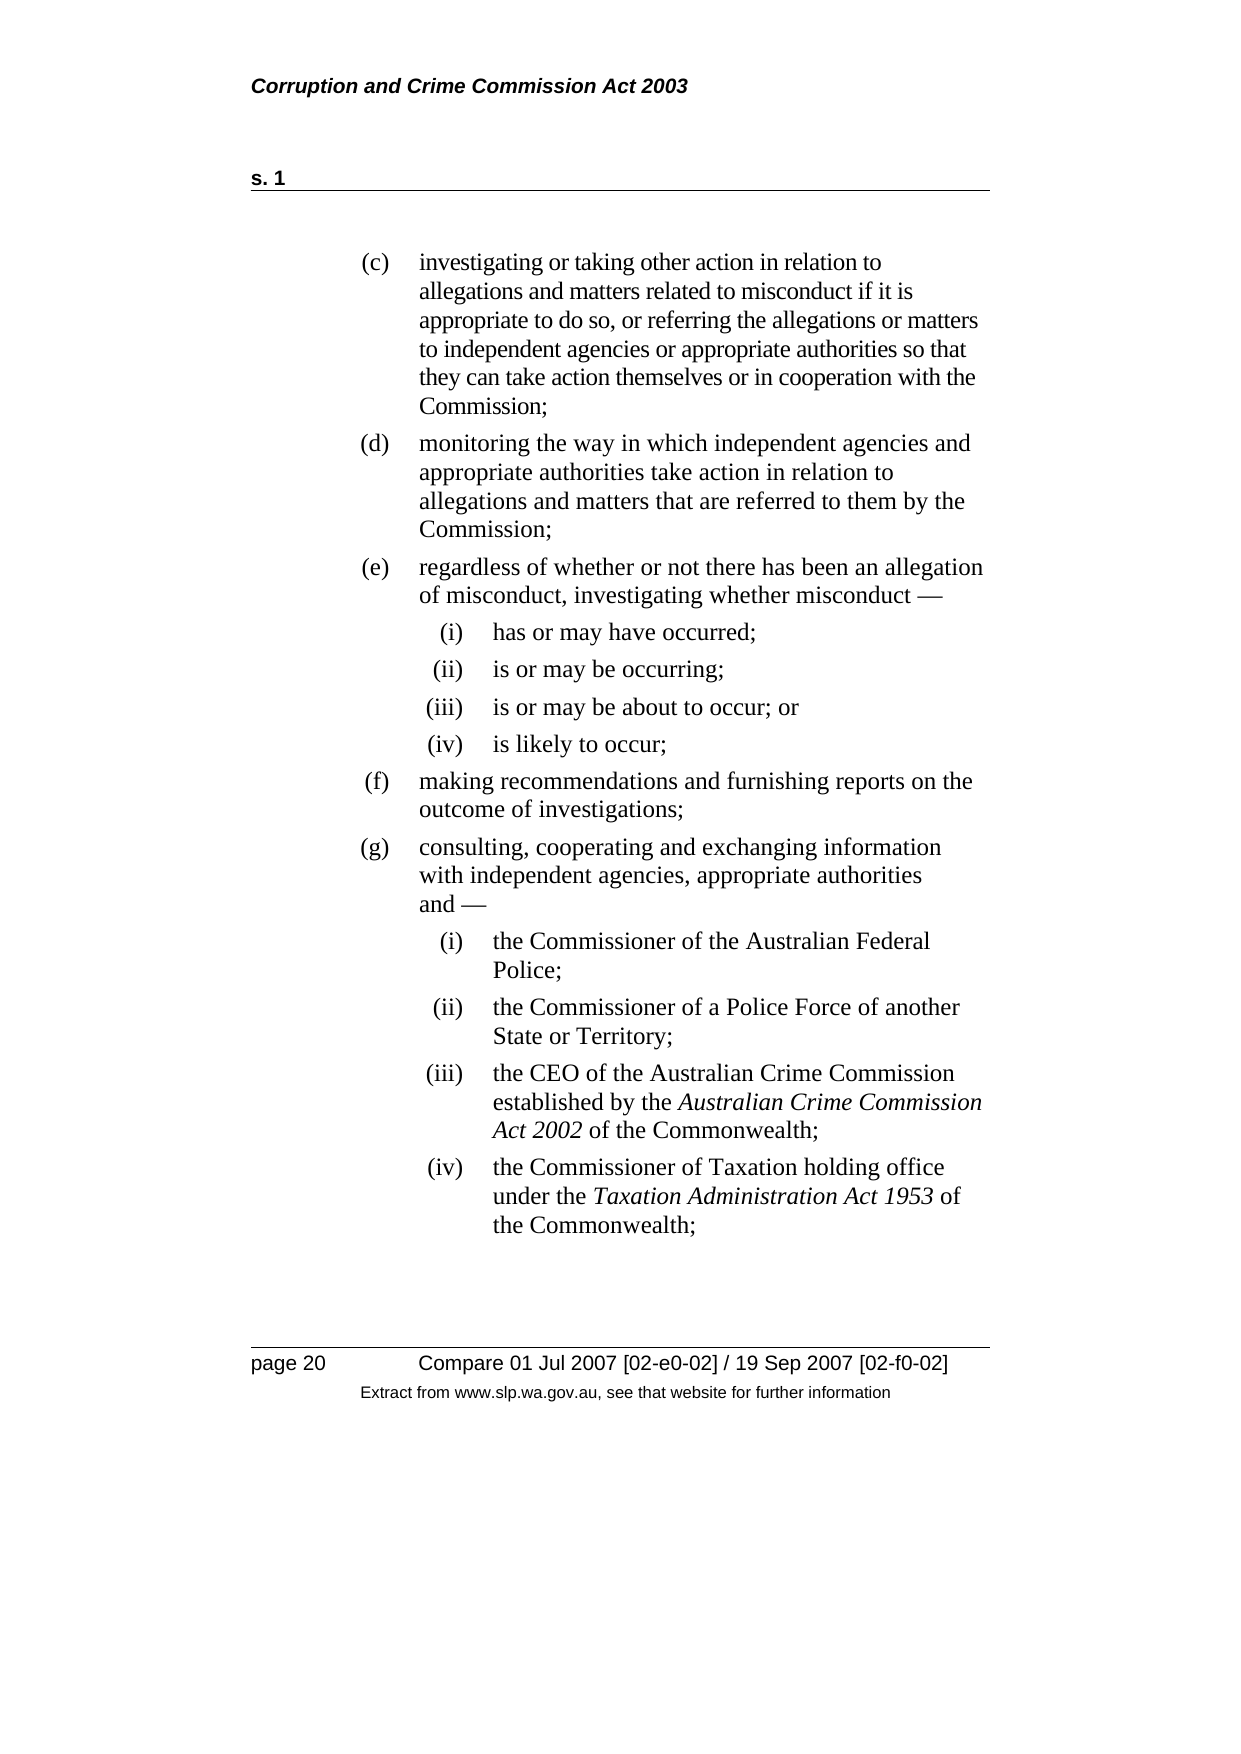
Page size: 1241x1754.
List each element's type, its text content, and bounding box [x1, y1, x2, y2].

text (e) regardless of whether or not there has been an allegation of misconduct, investigating whether misconduct — [251, 552, 990, 609]
text (i) the Commissioner of the Australian Federal Police; [251, 926, 990, 984]
text (f) making recommendations and furnishing reports on the outcome of investigations; [251, 766, 990, 823]
text (ii) is or may be occurring; [251, 654, 990, 683]
text (iii) the CEO of the Australian Crime Commission established by the Australian Crime Commission Act 2002 of the Commonwealth; [251, 1058, 990, 1144]
text (iv) the Commissioner of Taxation holding office under the Taxation Administration Act 1953 of the Commonwealth; [251, 1152, 990, 1239]
text (d) monitoring the way in which independent agencies and appropriate authorities take action in relation to allegations and matters that are referred to them by the Commission; [251, 428, 990, 543]
text (ii) the Commissioner of a Police Force of another State or Territory; [251, 992, 990, 1049]
text (i) has or may have occurred; [251, 617, 990, 646]
text (iii) is or may be about to occur; or [251, 692, 990, 720]
text (g) consulting, cooperating and exchanging information with independent agencies, appropriate authorities and — [251, 832, 990, 918]
text (c) investigating or taking other action in relation to allegations and matters related to misconduct if it is appropriate to do so, or referring the allegations or matters to independent agencies or appropriate authorities so that they can take action themselves or in cooperation with the Commission; [251, 247, 990, 420]
text (iv) is likely to occur; [251, 729, 990, 757]
